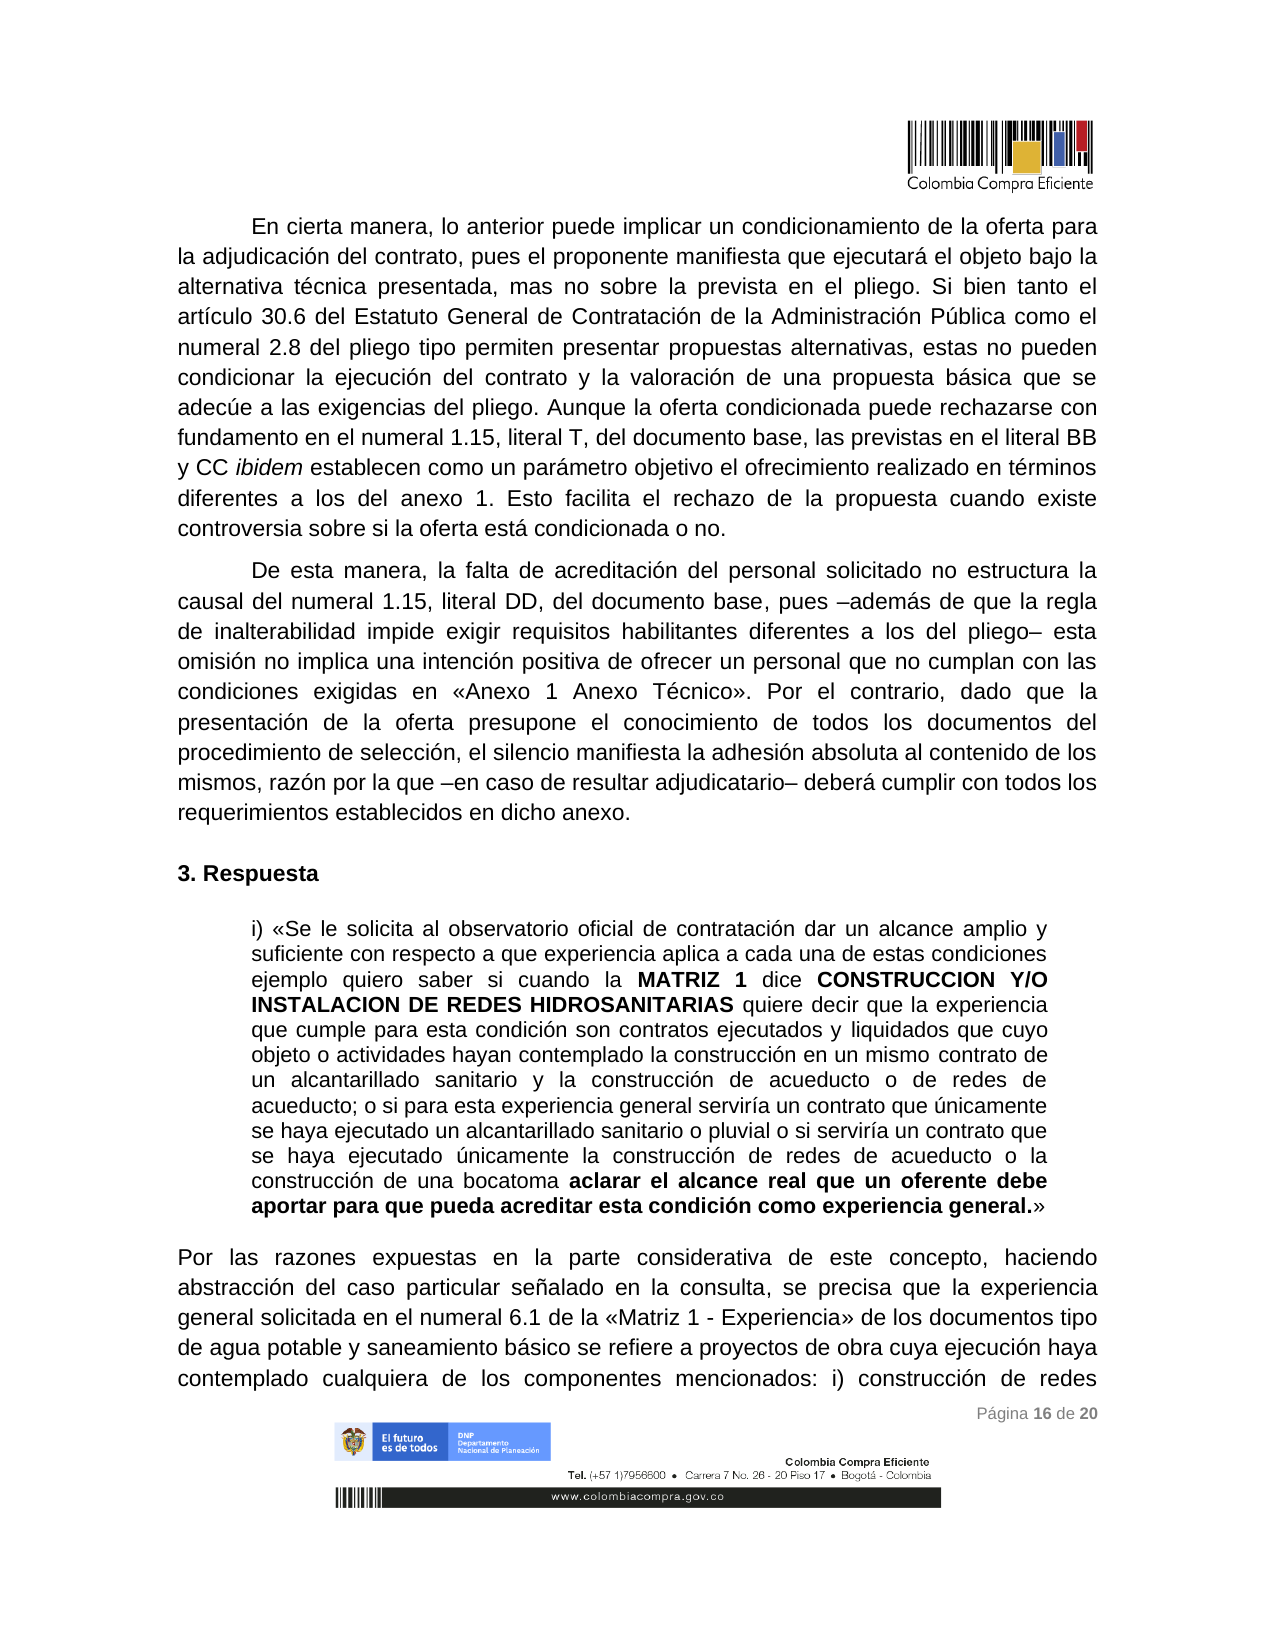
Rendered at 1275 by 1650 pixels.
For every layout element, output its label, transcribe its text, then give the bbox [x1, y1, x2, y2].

text 3. Respuesta [177, 859, 1098, 886]
picture [334, 1422, 942, 1508]
picture [899, 114, 1099, 196]
text En cierta manera, lo anterior puede implicar un condicionamiento de la oferta para la adjudicación del contrato, pues el proponente manifiesta que ejecutará el objeto bajo la alternativa técnica presentada, mas no sobre la prevista en el pliego. Si bien tanto el artículo 30.6 del Estatuto General de Contratación de la Administración Pública como el numeral 2.8 del pliego tipo permiten presentar propuestas alternativas, estas no pueden condicionar la ejecución del contrato y la valoración de una propuesta básica que se adecúe a las exigencias del pliego. Aunque la oferta condicionada puede rechazarse con fundamento en el numeral 1.15, literal T, del documento base, las previstas en el literal BB y CC ibidem establecen como un parámetro objetivo el ofrecimiento realizado en términos diferentes a los del anexo 1. Esto facilita el rechazo de la propuesta cuando existe controversia sobre si la oferta está condicionada o no. [177, 213, 1098, 541]
text i) «Se le solicita al observatorio oficial de contratación dar un alcance amplio y suficiente con respecto a que experiencia aplica a cada una de estas condiciones ejemplo quiero saber si cuando la MATRIZ 1 dice CONSTRUCCION Y/O INSTALACION DE REDES HIDROSANITARIAS quiere decir que la experiencia que cumple para esta condición son contratos ejecutados y liquidados que cuyo objeto o actividades hayan contemplado la construcción en un mismo contrato de un alcantarillado sanitario y la construcción de acueducto o de redes de acueducto; o si para esta experiencia general serviría un contrato que únicamente se haya ejecutado un alcantarillado sanitario o pluvial o si serviría un contrato que se haya ejecutado únicamente la construcción de redes de acueducto o la construcción de una bocatoma aclarar el alcance real que un oferente debe aportar para que pueda acreditar esta condición como experiencia general.» [251, 916, 1048, 1218]
text De esta manera, la falta de acreditación del personal solicitado no estructura la causal del numeral 1.15, literal DD, del documento base, pues –además de que la regla de inalterabilidad impide exigir requisitos habilitantes diferentes a los del pliego– esta omisión no implica una intención positiva de ofrecer un personal que no cumplan con las condiciones exigidas en «Anexo 1 Anexo Técnico». Por el contrario, dado que la presentación de la oferta presupone el conocimiento de todos los documentos del procedimiento de selección, el silencio manifiesta la adhesión absoluta al contenido de los mismos, razón por la que –en caso de resultar adjudicatario– deberá cumplir con todos los requerimientos establecidos en dicho anexo. [177, 557, 1098, 825]
